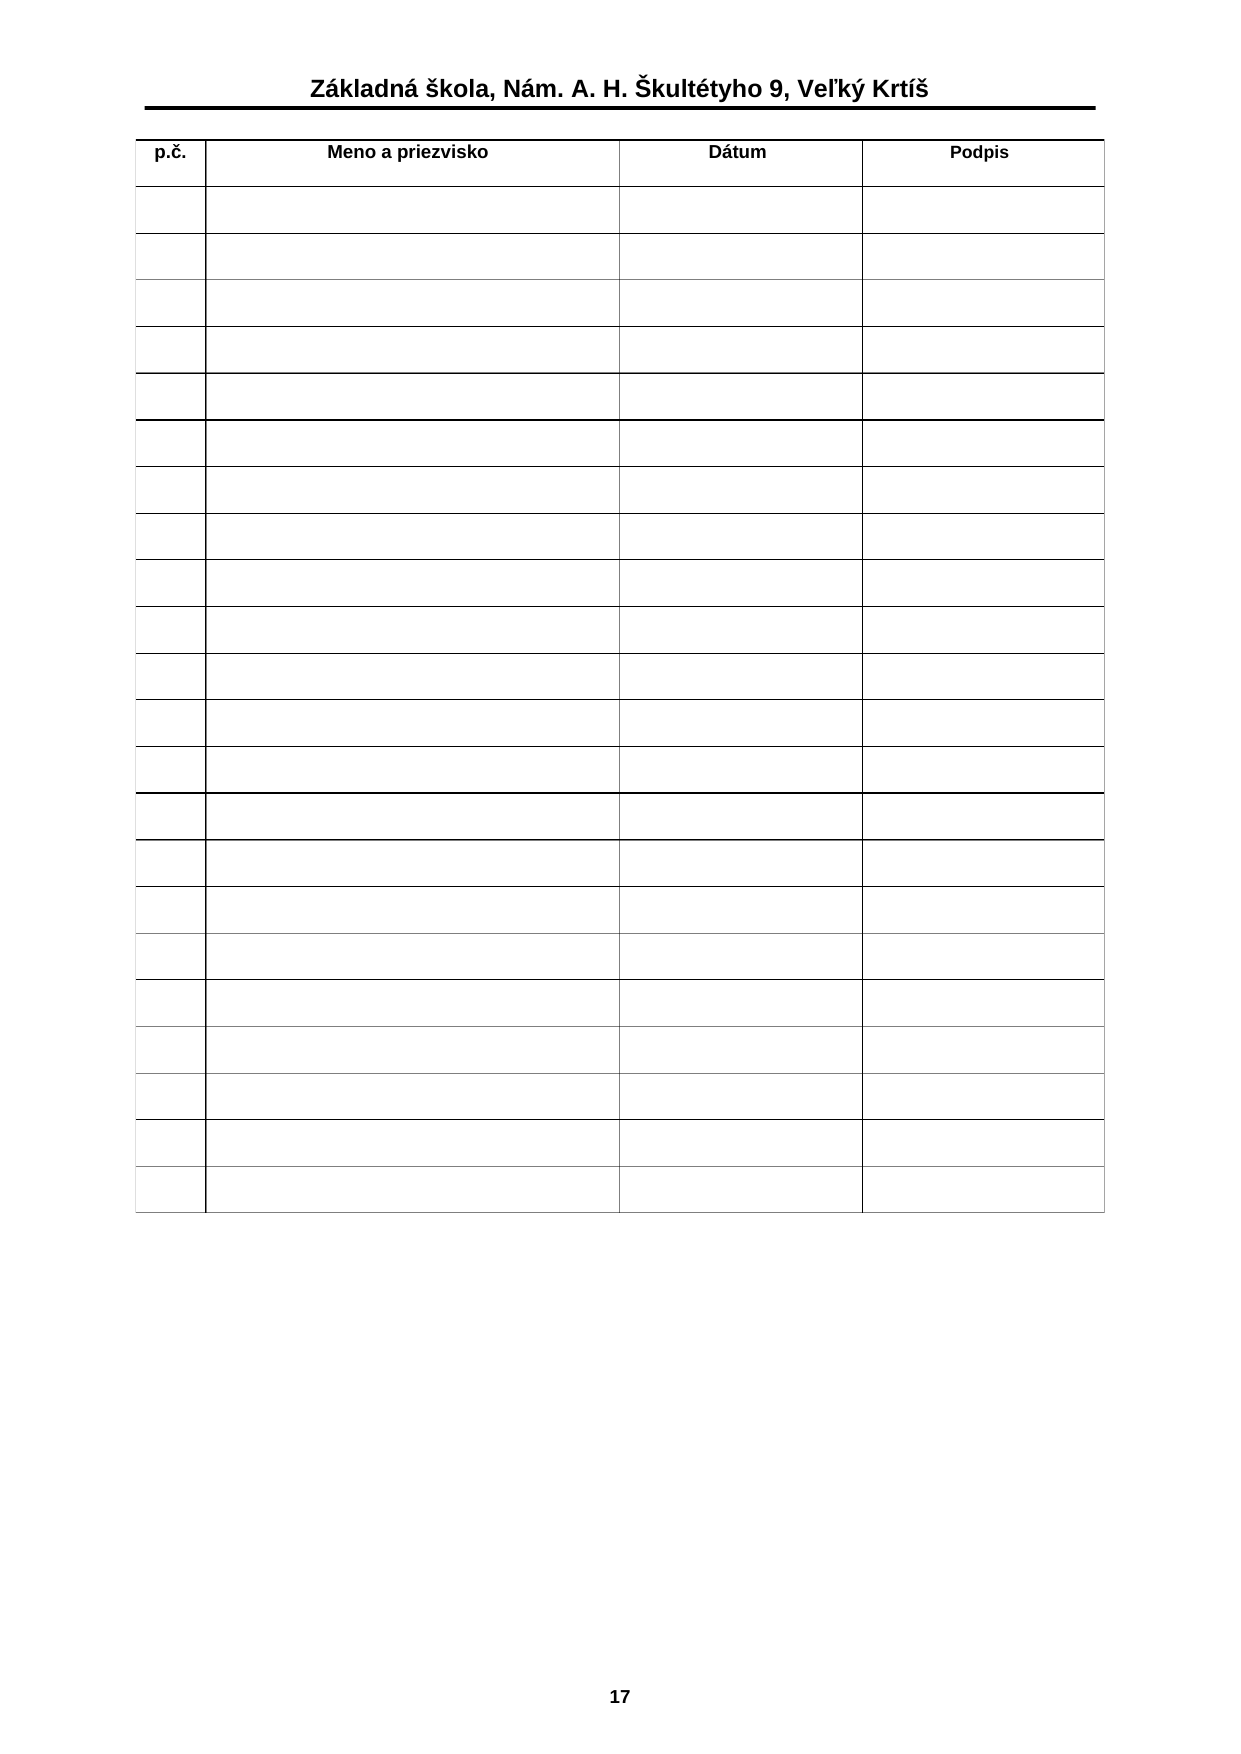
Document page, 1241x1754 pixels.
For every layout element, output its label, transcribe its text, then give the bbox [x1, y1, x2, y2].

picture [135, 139, 1105, 1213]
picture [144, 106, 1096, 110]
text 17 [150, 1686, 1089, 1707]
text Základná škola, Nám. A. H. Škultétyho 9, Veľký Krtíš [150, 74, 1089, 103]
text p.č. Meno a priezvisko Dátum Podpis [154, 141, 1090, 162]
